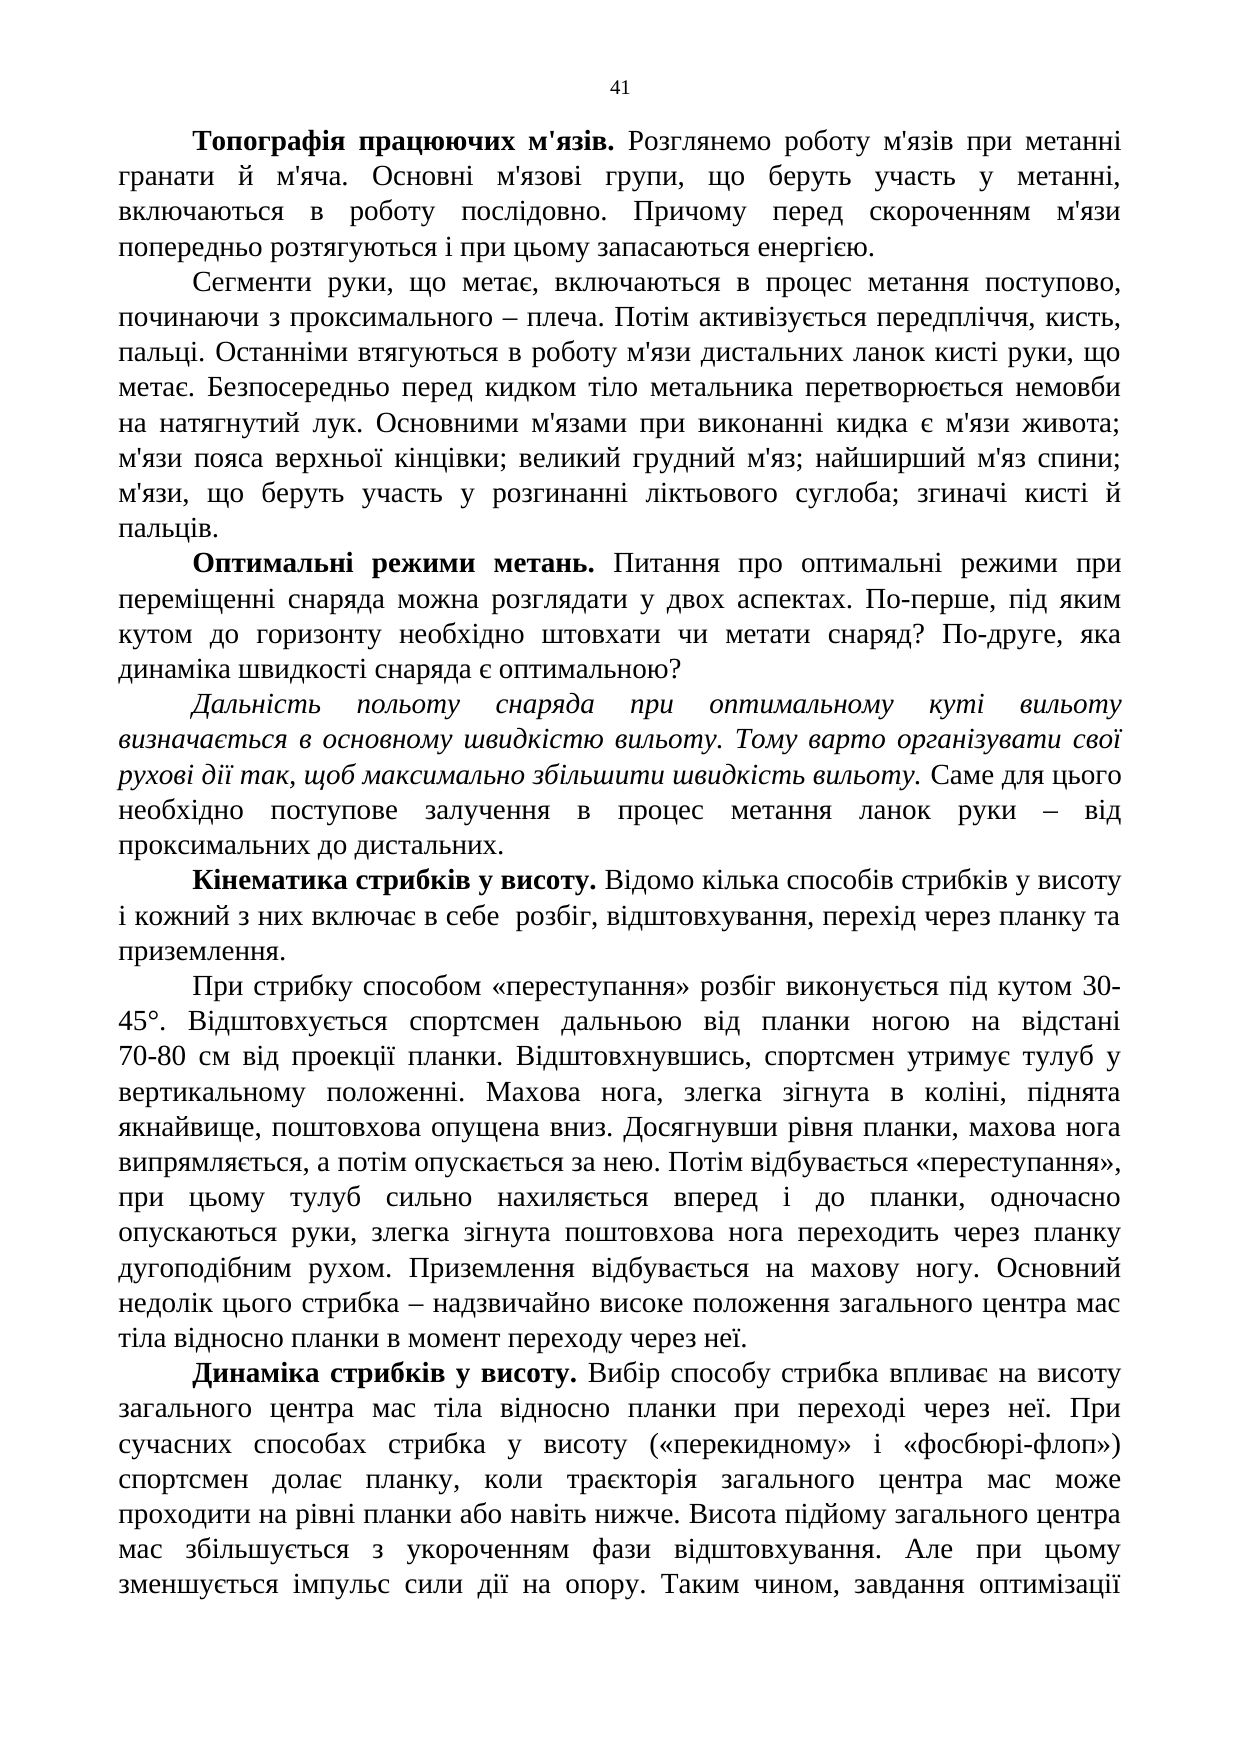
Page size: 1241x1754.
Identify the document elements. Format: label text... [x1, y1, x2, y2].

text Сегменти руки, що метає, включаються в процес метання поступово, починаючи з проксимального – плеча. Потім активізується передпліччя, кисть, пальці. Останніми втягуються в роботу м'язи дистальних ланок кисті руки, що метає. Безпосередньо перед кидком тіло метальника перетворюється немовби на натягнутий лук. Основними м'язами при виконанні кидка є м'язи живота; м'язи пояса верхньої кінцівки; великий грудний м'яз; найширший м'яз спини; м'язи, що беруть участь у розгинанні ліктьового суглоба; згиначі кисті й пальців. [118, 264, 1122, 544]
text Кінематика стрибків у висоту. Відомо кілька способів стрибків у висоту і кожний з них включає в себе розбіг, відштовхування, перехід через планку та приземлення. [118, 862, 1122, 966]
text При стрибку способом «переступання» розбіг виконується під кутом 30-45°. Відштовхується спортсмен дальньою від планки ногою на відстані 70- від проекції планки. Відштовхнувшись, спортсмен утримує тулуб у вертикальному положенні. Махова нога, злегка зігнута в коліні, піднята якнайвище, поштовхова опущена вниз. Досягнувши рівня планки, махова нога випрямляється, а потім опускається за нею. Потім відбувається «переступання», при цьому тулуб сильно нахиляється вперед і до планки, одночасно опускаються руки, злегка зігнута поштовхова нога переходить через планку дугоподібним рухом. Приземлення відбувається на махову ногу. Основний недолік цього стрибка – надзвичайно високе положення загального центра мас тіла відносно планки в момент переходу через неї. [118, 968, 1122, 1354]
text Дальність польоту снаряда при оптимальному куті вильоту визначається в основному швидкістю вильоту. Тому варто організувати свої рухові дії так, щоб максимально збільшити швидкість вильоту. Саме для цього необхідно поступове залучення в процес метання ланок руки – від проксимальних до дистальних. [118, 686, 1122, 861]
text Оптимальні режими метань. Питання про оптимальні режими при переміщенні снаряда можна розглядати у двох аспектах. По-перше, під яким кутом до горизонту необхідно штовхати чи метати снаряд? По-друге, яка динаміка швидкості снаряда є оптимальною? [118, 546, 1122, 685]
text Топографія працюючих м'язів. Розглянемо роботу м'язів при метанні гранати й м'яча. Основні м'язові групи, що беруть участь у метанні, включаються в роботу послідовно. Причому перед скороченням м'язи попередньо розтягуються і при цьому запасаються енергією. [118, 123, 1122, 262]
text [118, 1355, 1122, 1600]
